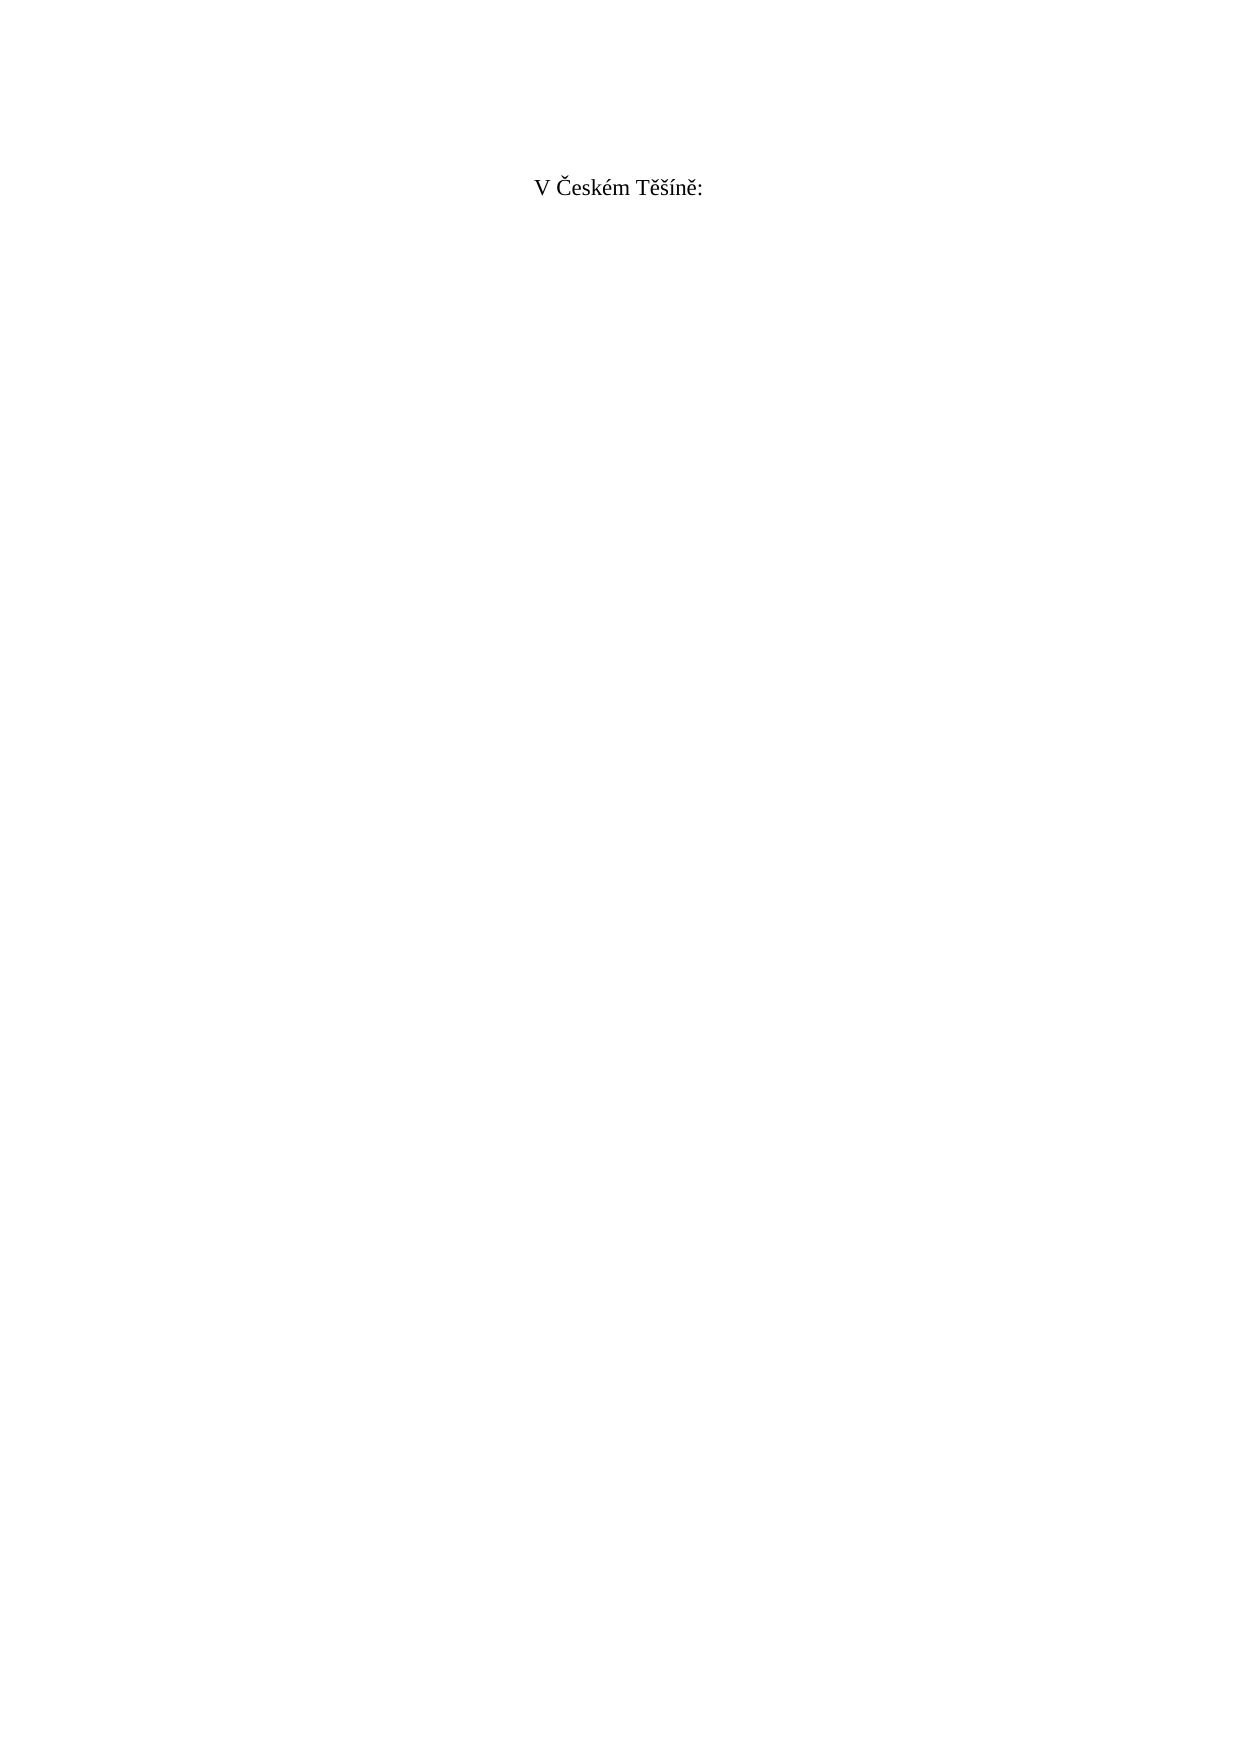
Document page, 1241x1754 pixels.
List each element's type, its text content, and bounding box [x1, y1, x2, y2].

text V Českém Těšíně: [103, 174, 1134, 200]
